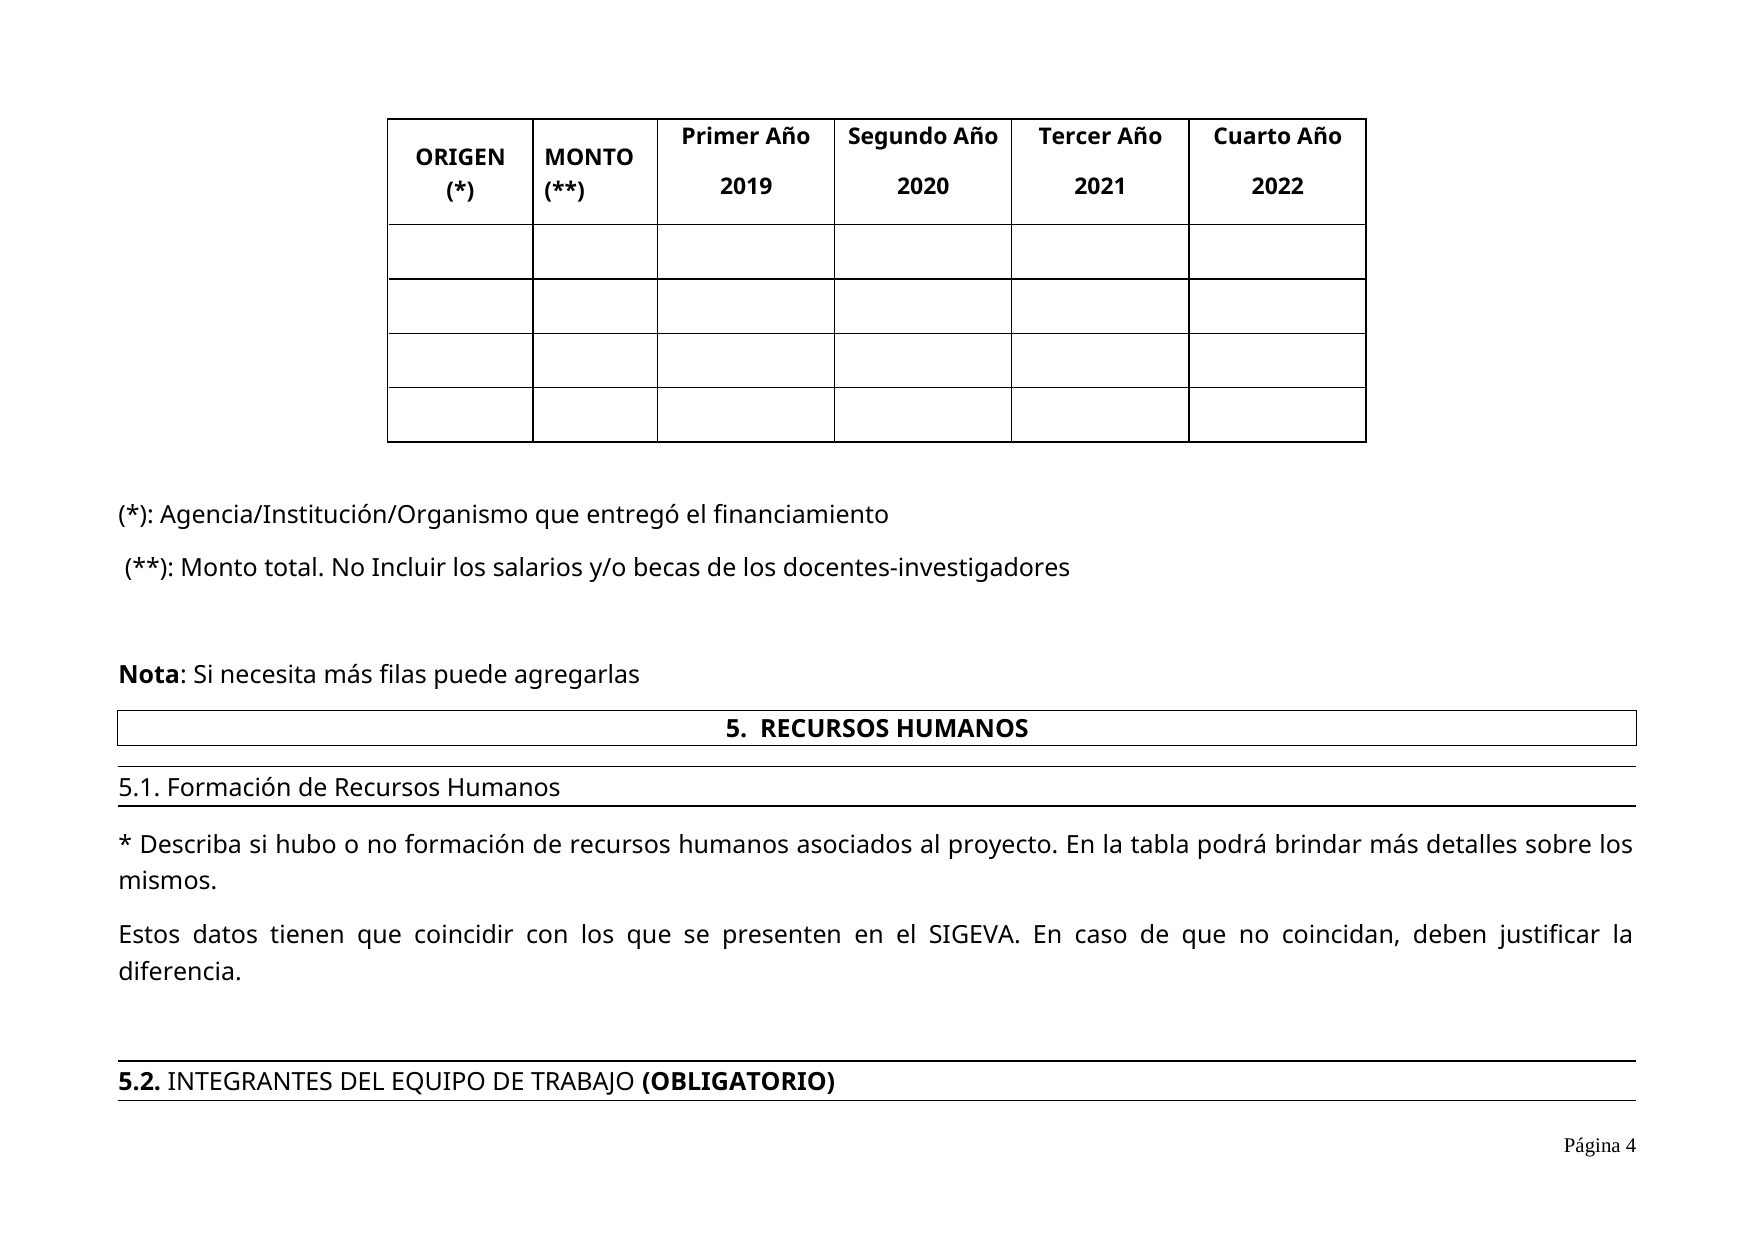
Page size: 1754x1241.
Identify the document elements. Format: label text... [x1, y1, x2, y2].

table_cell Segundo Año 2020 [835, 120, 1011, 224]
table_cell [1190, 334, 1365, 387]
table_cell [1190, 225, 1365, 278]
table_cell [534, 225, 657, 278]
table_cell [534, 280, 657, 332]
table_cell [835, 388, 1011, 441]
table_cell [835, 280, 1011, 332]
table_cell [388, 225, 532, 278]
table_cell [658, 280, 834, 332]
text (**): Monto total. No Incluir los salarios y/o becas de los docentes-investigadores [118, 550, 1636, 584]
text (*): Agencia/Institución/Organismo que entregó el financiamiento [118, 496, 1636, 530]
table_header MONTO (**) [534, 120, 657, 224]
table_cell [1012, 280, 1188, 332]
text Estos datos tienen que coincidir con los que se presenten en el SIGEVA. En caso de que no coincidan, deben justificar la diferencia. [118, 916, 1636, 987]
table_cell Primer Año 2019 [658, 120, 834, 224]
table_cell Tercer Año 2021 [1012, 120, 1188, 224]
table_cell [1012, 225, 1188, 278]
table_cell Cuarto Año 2022 [1190, 120, 1365, 224]
table_cell [1190, 280, 1365, 332]
table_cell [1190, 388, 1365, 441]
text Nota: Si necesita más filas puede agregarlas [118, 657, 1636, 691]
text 5.2. INTEGRANTES DEL EQUIPO DE TRABAJO (OBLIGATORIO) [118, 1062, 1636, 1100]
table_cell [388, 334, 532, 387]
table_cell [534, 334, 657, 387]
table_cell [658, 225, 834, 278]
table_cell [658, 388, 834, 441]
text 5.1. Formación de Recursos Humanos [118, 767, 1636, 805]
table_cell [835, 225, 1011, 278]
text * Describa si hubo o no formación de recursos humanos asociados al proyecto. En la tabla podrá brindar más detalles sobre los mismos. [118, 826, 1636, 897]
text 5. RECURSOS HUMANOS [118, 711, 1636, 745]
table_cell [835, 334, 1011, 387]
table_cell [1012, 388, 1188, 441]
table_header ORIGEN (*) [388, 120, 532, 224]
table_cell [534, 388, 657, 441]
table_cell [658, 334, 834, 387]
table_cell [388, 388, 532, 441]
table_cell [1012, 334, 1188, 387]
table_cell [388, 279, 532, 332]
